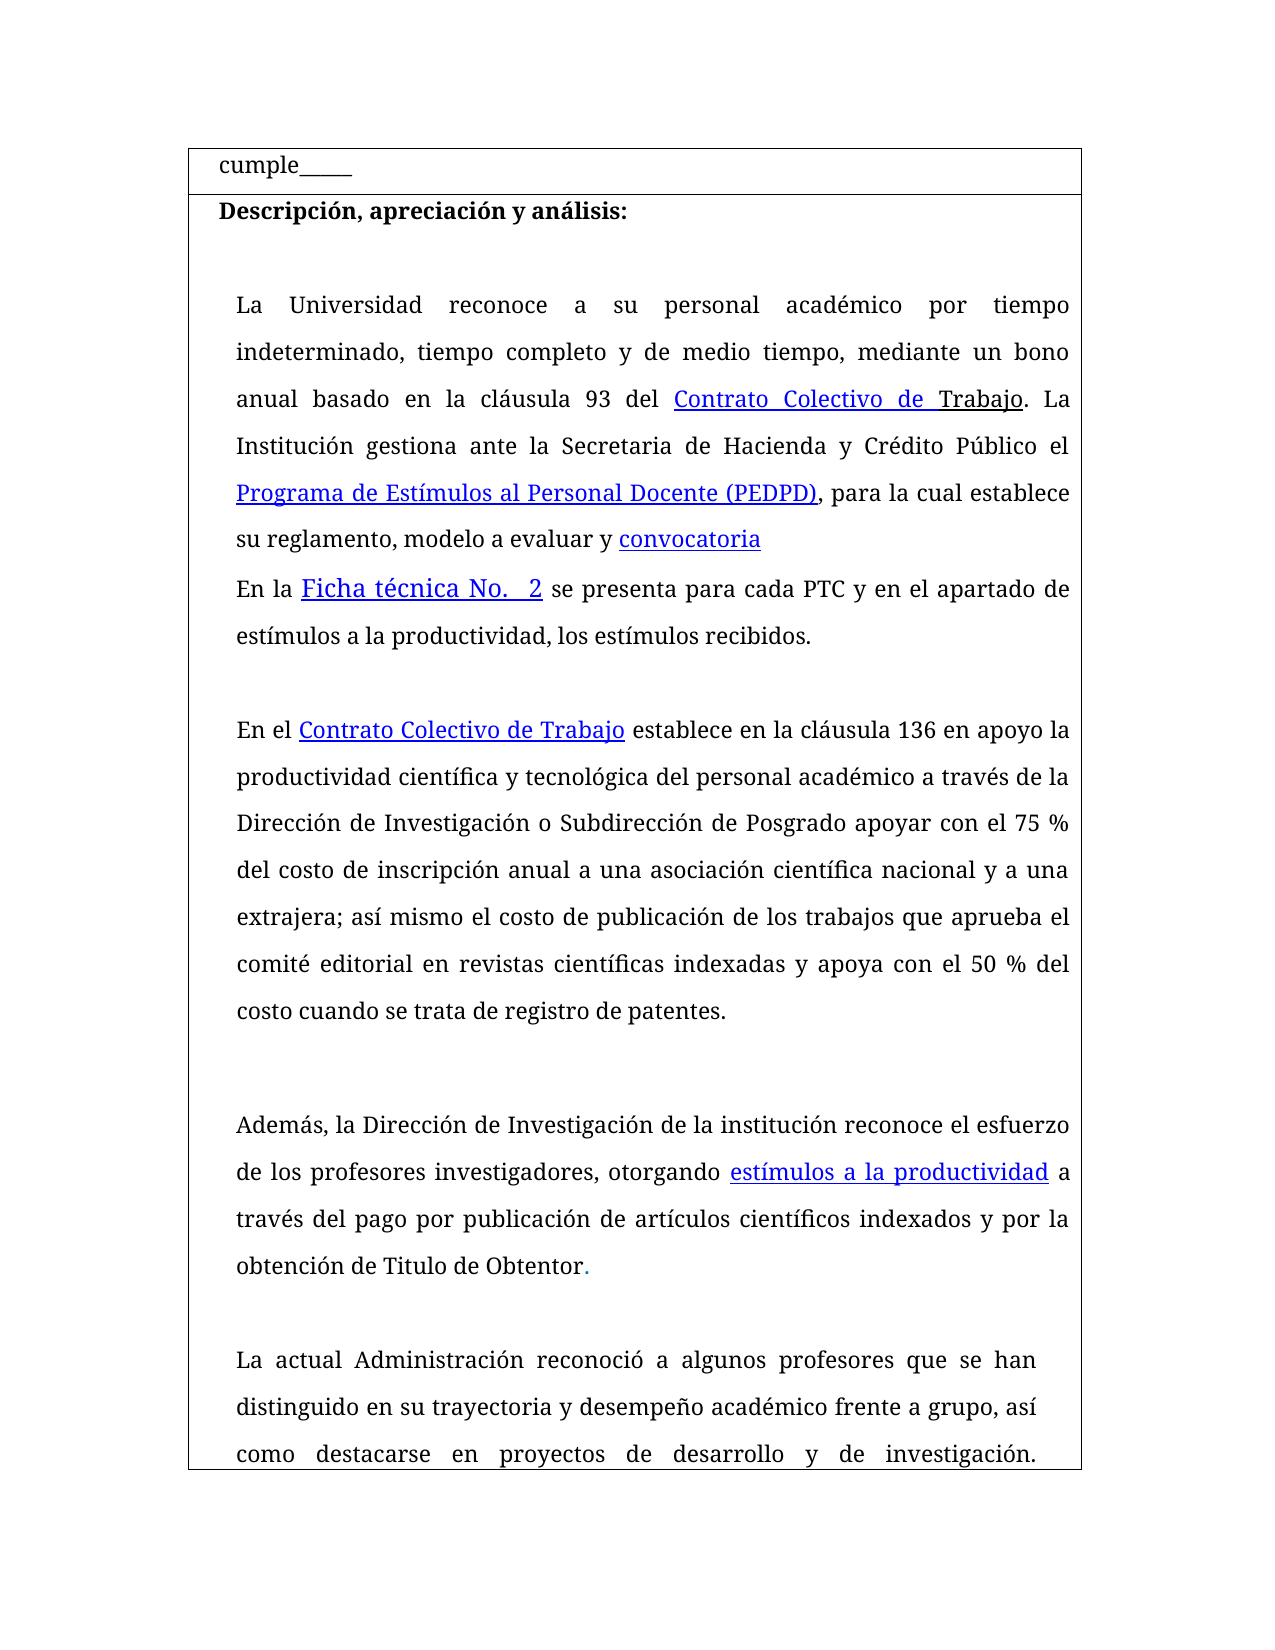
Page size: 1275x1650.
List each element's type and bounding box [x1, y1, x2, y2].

table_cell [189, 149, 1081, 194]
table_cell [189, 195, 1081, 1469]
